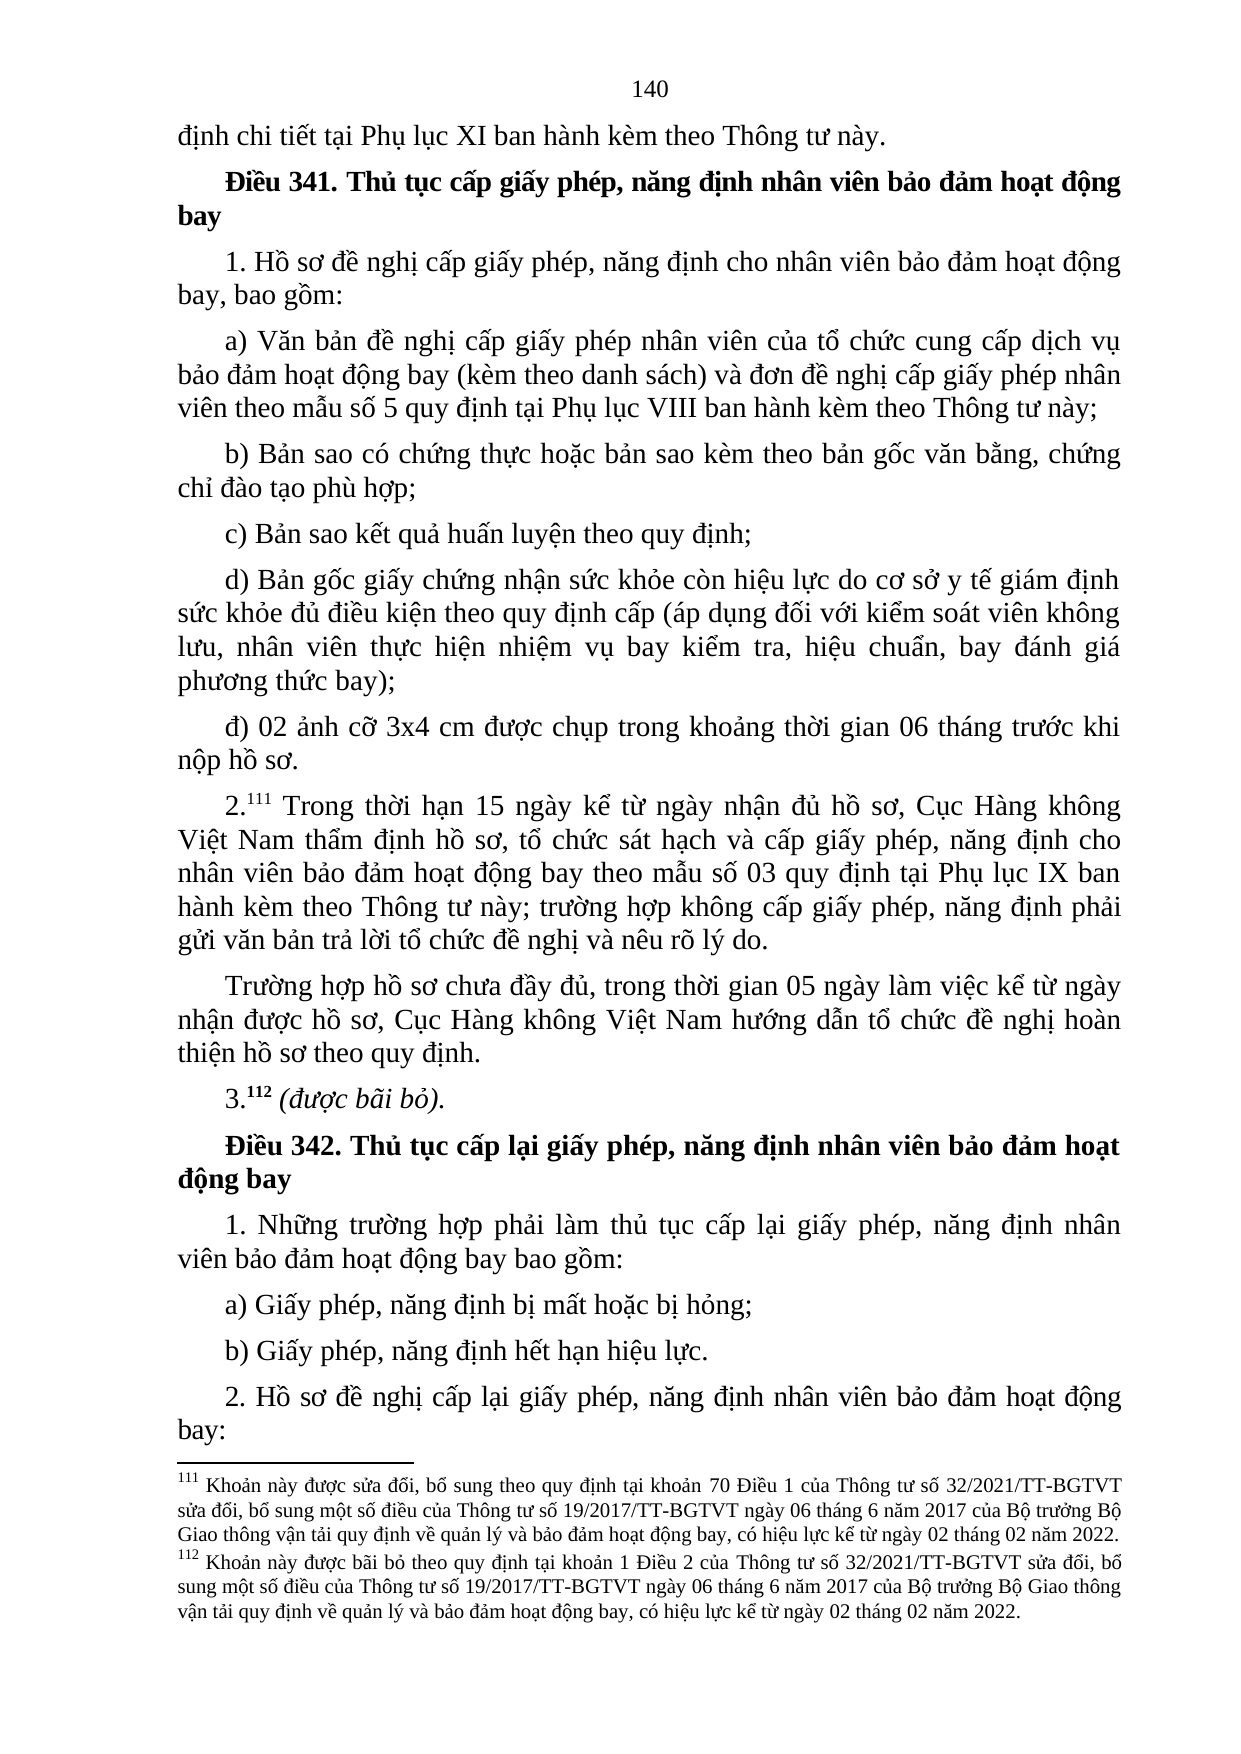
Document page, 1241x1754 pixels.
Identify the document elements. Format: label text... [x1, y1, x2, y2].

text đ) 02 ảnh cỡ 3x4 cm được chụp trong khoảng thời gian 06 tháng trước khi nộp hồ sơ. [177, 709, 1122, 776]
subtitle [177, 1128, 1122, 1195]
text a) Văn bản đề nghị cấp giấy phép nhân viên của tổ chức cung cấp dịch vụ bảo đảm hoạt động bay (kèm theo danh sách) và đơn đề nghị cấp giấy phép nhân viên theo mẫu số 5 quy định tại Phụ lục VIII ban hành kèm theo Thông tư này; [177, 323, 1122, 424]
text b) Bản sao có chứng thực hoặc bản sao kèm theo bản gốc văn bằng, chứng chỉ đào tạo phù hợp; [177, 436, 1122, 503]
text 1. Hồ sơ đề nghị cấp giấy phép, năng định cho nhân viên bảo đảm hoạt động bay, bao gồm: [177, 244, 1122, 311]
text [177, 118, 1122, 152]
subtitle Điều 341. Thủ tục cấp giấy phép, năng định nhân viên bảo đảm hoạt động bay [177, 164, 1122, 231]
text 2. Trong thời hạn 15 ngày kể từ ngày nhận đủ hồ sơ, Cục Hàng không Việt Nam thẩm định hồ sơ, tổ chức sát hạch và cấp giấy phép, năng định cho nhân viên bảo đảm hoạt động bay theo mẫu số 03 quy định tại Phụ lục IX ban hành kèm theo Thông tư này; trường hợp không cấp giấy phép, năng định phải gửi văn bản trả lời tổ chức đề nghị và nêu rõ lý do. [177, 788, 1122, 956]
text c) Bản sao kết quả huấn luyện theo quy định; [177, 516, 1122, 549]
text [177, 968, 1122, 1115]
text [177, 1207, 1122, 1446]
text d) Bản gốc giấy chứng nhận sức khỏe còn hiệu lực do cơ sở y tế giám định sức khỏe đủ điều kiện theo quy định cấp (áp dụng đối với kiểm soát viên không lưu, nhân viên thực hiện nhiệm vụ bay kiểm tra, hiệu chuẩn, bay đánh giá phương thức bay); [177, 562, 1122, 696]
